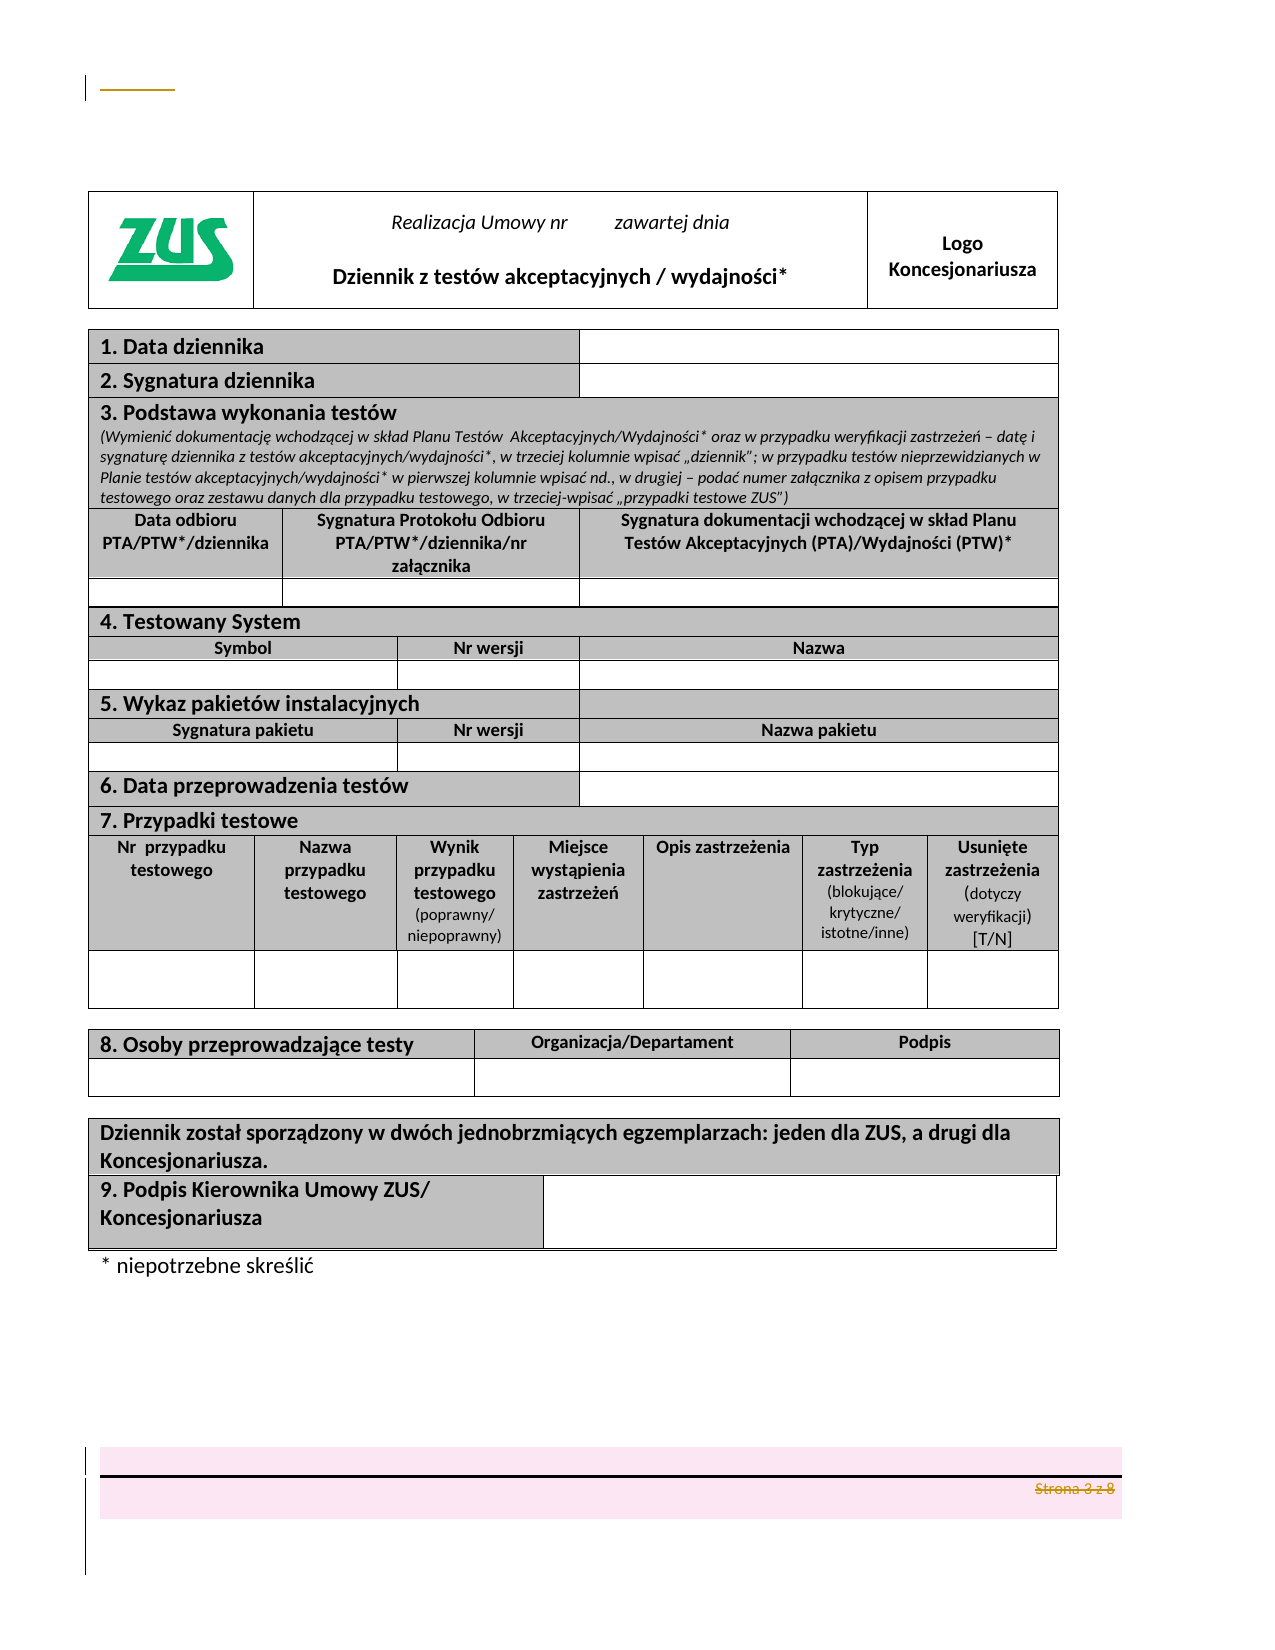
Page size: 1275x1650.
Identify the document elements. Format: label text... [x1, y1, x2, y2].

table_cell Sygnatura Protokołu Odbioru PTA/PTW*/dziennika/nr załącznika [283, 509, 579, 577]
table_cell Nazwa [580, 637, 1058, 659]
table_cell [580, 743, 1058, 771]
table_cell [398, 661, 579, 688]
table_header Realizacja Umowy nr zawartej dnia Dziennik z testów akceptacyjnych / wydajności* [254, 192, 867, 307]
table_cell 7. Przypadki testowe [89, 807, 1058, 835]
table_cell Nr wersji [398, 719, 579, 742]
table_cell [580, 579, 1058, 606]
table_cell [544, 1176, 1056, 1248]
table_cell [283, 579, 579, 606]
table_cell Wynik przypadku testowego (poprawny/ niepoprawny) [397, 836, 513, 950]
table_cell Nazwa przypadku testowego [255, 836, 396, 950]
table_cell Opis zastrzeżenia [644, 836, 802, 950]
table_cell 6. Data przeprowadzenia testów [89, 772, 579, 806]
table_header [580, 330, 1058, 363]
table_cell [398, 951, 513, 1007]
table_cell Sygnatura dokumentacji wchodzącej w skład Planu Testów Akceptacyjnych (PTA)/Wydajności (PTW)* [580, 509, 1058, 577]
table_cell 3. Podstawa wykonania testów (Wymienić dokumentację wchodzącej w skład Planu Testów Akceptacyjnych/Wydajności* oraz w przypadku weryfikacji zastrzeżeń – datę i sygnaturę dziennika z testów akceptacyjnych/wydajności*, w trzeciej kolumnie wpisać „dziennik”; w przypadku testów nieprzewidzianych w Planie testów akceptacyjnych/wydajności* w pierwszej kolumnie wpisać nd., w drugiej – podać numer załącznika z opisem przypadku testowego oraz zestawu danych dla przypadku testowego, w trzeciej-wpisać „przypadki testowe ZUS”) [89, 398, 1058, 508]
table_cell [89, 951, 254, 1007]
table_cell Usunięte zastrzeżenia (dotyczy weryfikacji) [T/N] [928, 836, 1058, 950]
table_header Dziennik został sporządzony w dwóch jednobrzmiących egzemplarzach: jeden dla ZUS, a drugi dla Koncesjonariusza. [89, 1119, 1059, 1174]
picture [100, 214, 242, 285]
table_cell Sygnatura pakietu [89, 719, 397, 742]
table_header Podpis [791, 1030, 1059, 1058]
table_cell [255, 951, 397, 1007]
table_cell [928, 951, 1058, 1007]
table_cell 4. Testowany System [89, 608, 1058, 636]
table_cell [89, 579, 282, 606]
table_cell [580, 364, 1058, 397]
table_cell [89, 743, 397, 771]
table_cell Nazwa pakietu [580, 719, 1058, 742]
table_cell [580, 772, 1058, 806]
table_cell Data odbioru PTA/PTW*/dziennika [89, 509, 282, 577]
table_header [89, 192, 253, 307]
table_cell [514, 951, 643, 1007]
table_header 8. Osoby przeprowadzające testy [89, 1030, 474, 1058]
table_cell [580, 661, 1058, 688]
table_cell [791, 1059, 1059, 1096]
table_cell [398, 743, 579, 771]
table_cell 9. Podpis Kierownika Umowy ZUS/ Koncesjonariusza [89, 1176, 543, 1248]
table_cell Typ zastrzeżenia (blokujące/ krytyczne/ istotne/inne) [803, 836, 927, 950]
table_cell Nr wersji [398, 637, 579, 659]
table_cell Symbol [89, 637, 397, 659]
table_cell 5. Wykaz pakietów instalacyjnych [89, 690, 579, 718]
text * niepotrzebne skreślić [100, 1251, 1175, 1279]
table_header Logo Koncesjonariusza [868, 192, 1057, 307]
table_header Organizacja/Departament [475, 1030, 790, 1058]
table_cell [89, 1059, 474, 1096]
table_cell Miejsce wystąpienia zastrzeżeń [514, 836, 643, 950]
table_cell [644, 951, 802, 1007]
table_cell Nr przypadku testowego [89, 836, 254, 950]
table_cell [580, 690, 1058, 718]
table_header 1. Data dziennika [89, 330, 579, 363]
table_cell [89, 661, 397, 688]
table_cell 2. Sygnatura dziennika [89, 364, 579, 397]
table_cell [803, 951, 927, 1007]
table_cell [475, 1059, 790, 1096]
